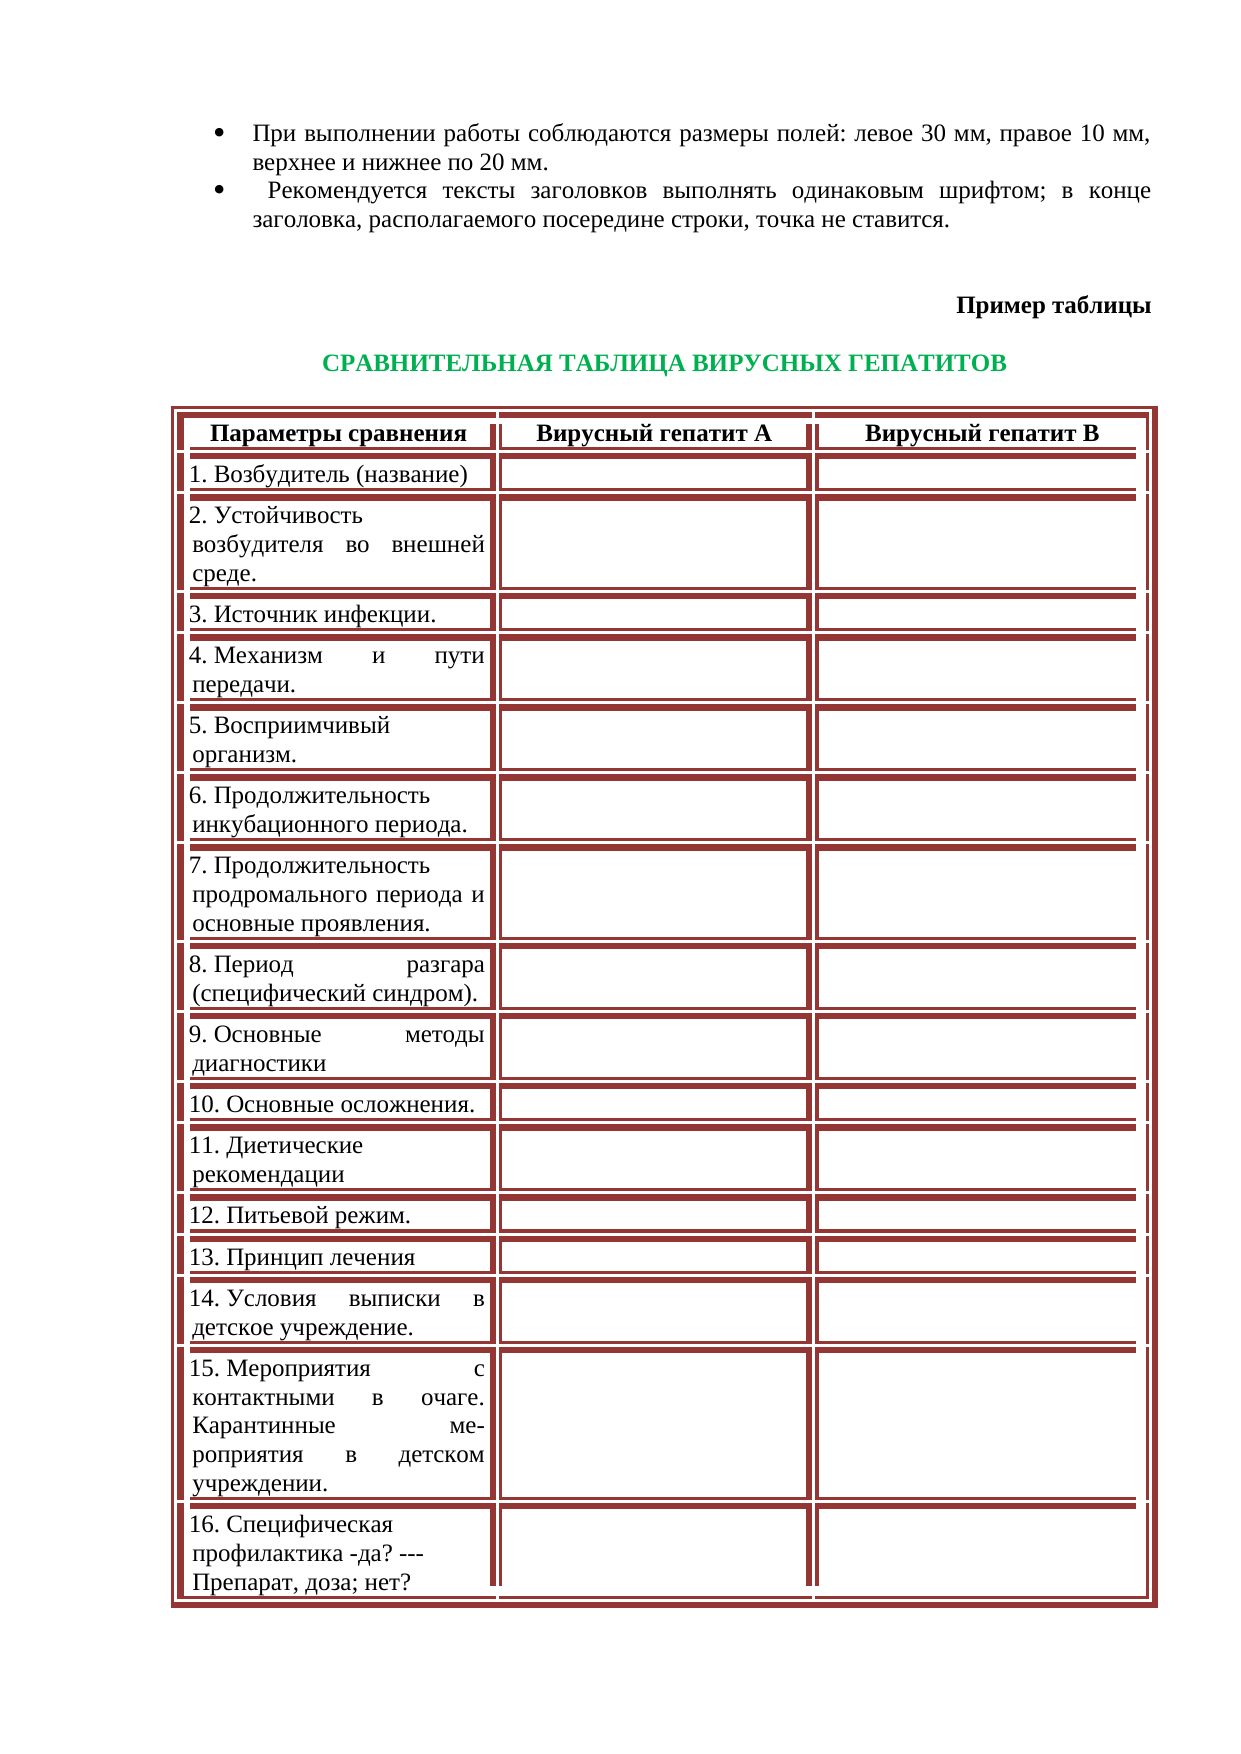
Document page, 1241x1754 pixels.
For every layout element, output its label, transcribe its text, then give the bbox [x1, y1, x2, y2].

table_cell [496, 698, 812, 768]
table_cell [496, 1188, 812, 1229]
table_cell 10. Основные осложнения. [177, 1077, 496, 1118]
text Пример таблицы [177, 291, 1152, 319]
table_cell [812, 1077, 1152, 1118]
table_cell 12. Питьевой режим. [177, 1188, 496, 1229]
table_cell [496, 1118, 812, 1188]
table_cell 8. Период разгара (специфический синдром). [177, 937, 496, 1007]
list При выполнении работы соблюдаются размеры полей: левое 30 мм, правое 10 мм, верхнее и нижнее по 20 мм. [215, 118, 1152, 176]
table_cell [812, 838, 1152, 937]
table_cell [812, 1118, 1152, 1188]
table_cell 13. Принцип лечения [177, 1229, 496, 1271]
table_header Вирусный гепатит А [496, 409, 812, 447]
table_header Параметры сравнения [184, 418, 496, 447]
table_cell [496, 937, 812, 1007]
table_cell [496, 1229, 812, 1271]
table_cell 6. Продолжительность инкубационного периода. [177, 768, 496, 838]
table_cell [812, 447, 1152, 488]
table_cell [812, 628, 1152, 698]
table_cell [496, 587, 812, 628]
table_cell [812, 1497, 1152, 1596]
table_cell [496, 1341, 812, 1497]
table_cell 14. Условия выписки в детское учреждение. [177, 1271, 496, 1341]
table_cell 15. Мероприятия с контактными в очаге. Карантинные ме-роприятия в детском учреждении. [177, 1341, 496, 1497]
table_cell [812, 937, 1152, 1007]
text СРАВНИТЕЛЬНАЯ ТАБЛИЦА ВИРУСНЫХ ГЕПАТИТОВ [177, 348, 1152, 377]
table_cell [496, 447, 812, 488]
table_cell 7. Продолжительность продромального периода и основные проявления. [177, 838, 496, 937]
table_cell 5. Восприимчивый организм. [177, 698, 496, 768]
table_cell [812, 1341, 1152, 1497]
table_cell [496, 1271, 812, 1341]
table_cell [812, 587, 1152, 628]
table_cell [812, 1188, 1152, 1229]
table_cell [496, 1497, 812, 1596]
list Рекомендуется тексты заголовков выполнять одинаковым шрифтом; в конце заголовка, располагаемого посередине строки, точка не ставится. [215, 176, 1152, 233]
table_cell [812, 768, 1152, 838]
table_cell [496, 1007, 812, 1077]
table_cell 3. Источник инфекции. [177, 587, 496, 628]
table_cell [496, 768, 812, 838]
table_cell [496, 628, 812, 698]
table_cell 2. Устойчивость возбудителя во внешней среде. [177, 488, 496, 587]
table_cell 1. Возбудитель (название) [177, 447, 496, 488]
table_cell [812, 1007, 1152, 1077]
table_cell [812, 1271, 1152, 1341]
table_cell 16. Специфическая профилактика -да? ---Препарат, доза; нет? [177, 1497, 496, 1596]
table_cell 11. Диетические рекомендации [177, 1118, 496, 1188]
table_cell [812, 1229, 1152, 1271]
table_header Вирусный гепатит В [812, 409, 1152, 447]
table_cell [496, 838, 812, 937]
table_cell [812, 488, 1152, 587]
table_cell 9. Основные методы диагностики [177, 1007, 496, 1077]
table_cell 4. Механизм и пути передачи. [177, 628, 496, 698]
table_cell [812, 698, 1152, 768]
table_cell [496, 1077, 812, 1118]
table_cell [496, 488, 812, 587]
